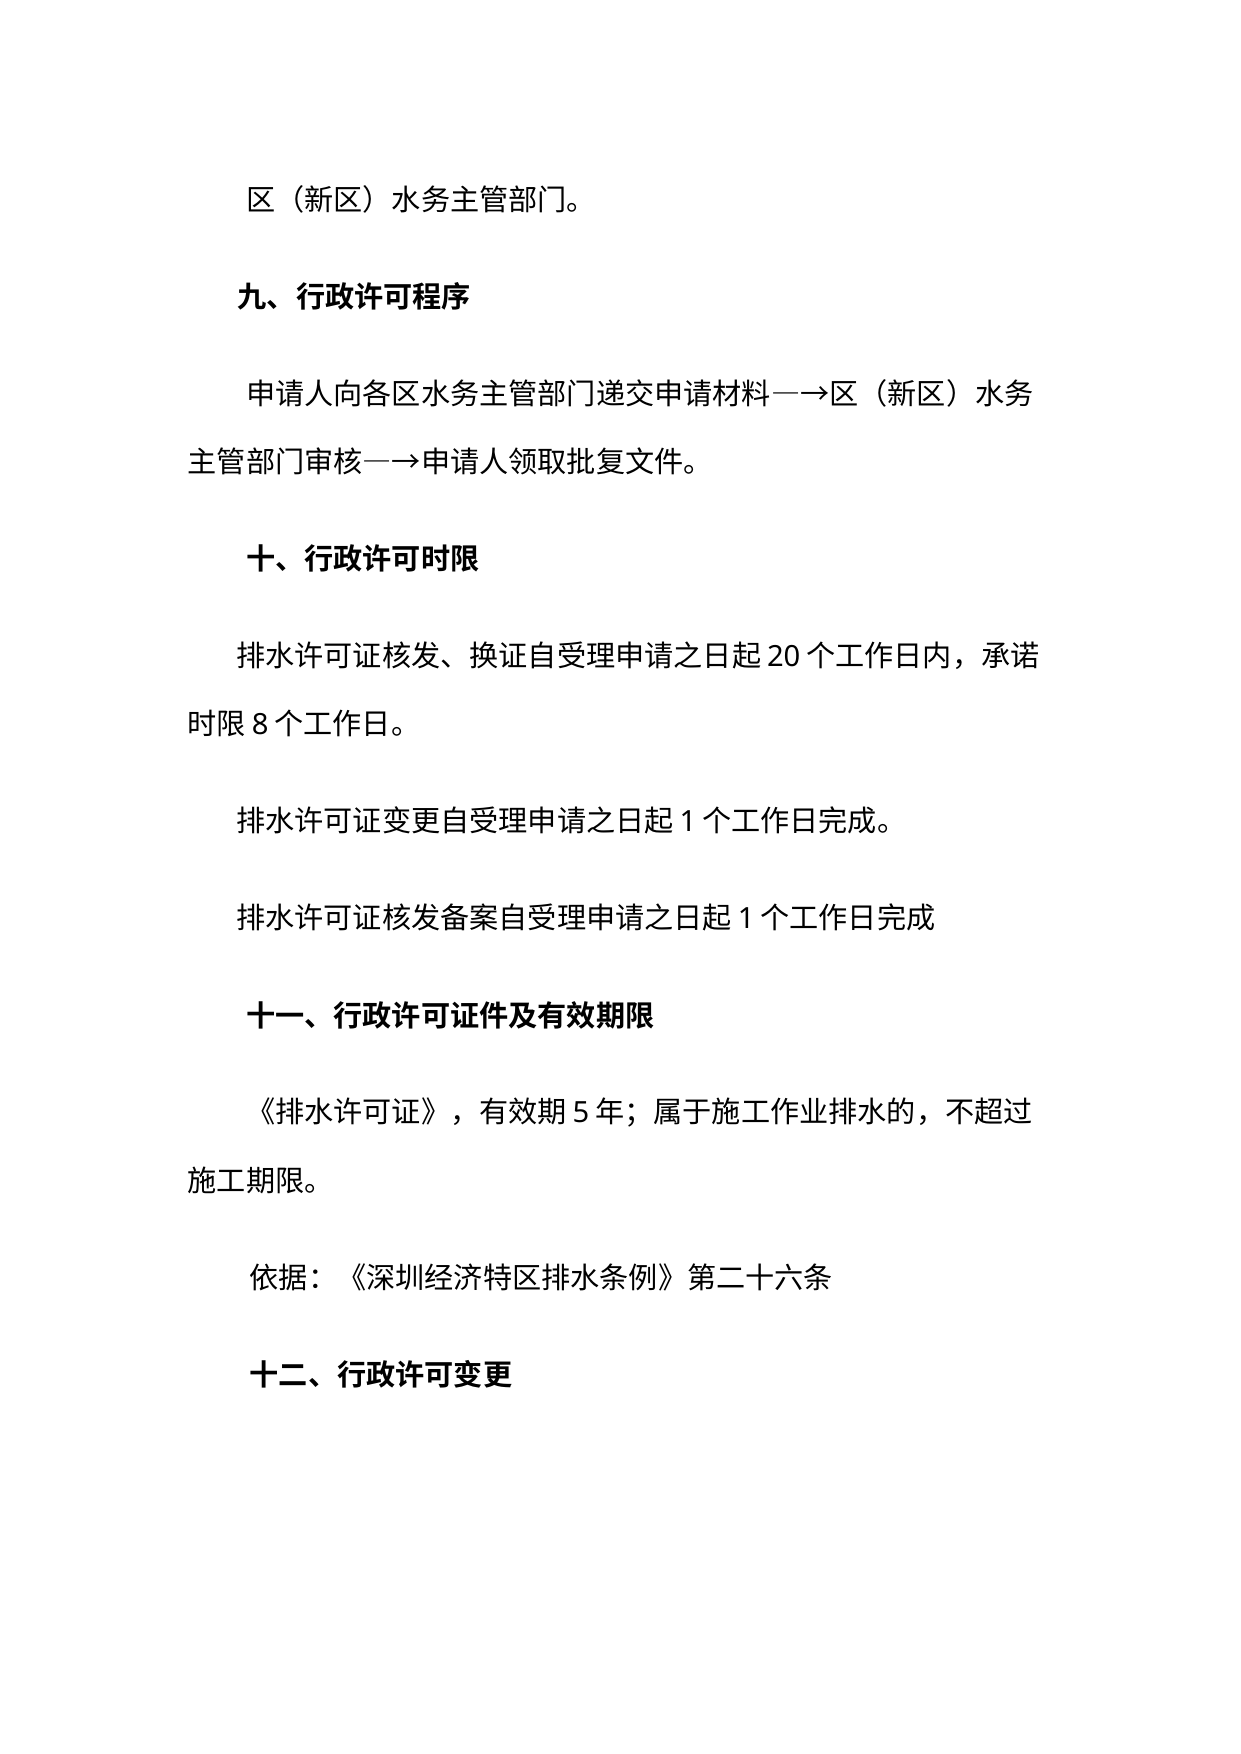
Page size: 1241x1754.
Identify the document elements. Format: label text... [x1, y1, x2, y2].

text 申请人向各区水务主管部门递交申请材料—→区（新区）水务主管部门审核—→申请人领取批复文件。 [187, 358, 1053, 494]
text 排水许可证变更自受理申请之日起1个工作日完成。 [187, 785, 1053, 853]
text 十、行政许可时限 [187, 523, 1053, 591]
text 十二、行政许可变更 [220, 1338, 1053, 1406]
text 区（新区）水务主管部门。 [187, 164, 1053, 232]
text 排水许可证核发备案自受理申请之日起1个工作日完成 [187, 882, 1053, 950]
text 排水许可证核发、换证自受理申请之日起20个工作日内，承诺时限8个工作日。 [187, 620, 1053, 756]
text 依据：《深圳经济特区排水条例》第二十六条 [220, 1241, 1053, 1309]
text 《排水许可证》，有效期5年；属于施工作业排水的，不超过施工期限。 [187, 1076, 1053, 1212]
text 九、行政许可程序 [187, 261, 1053, 329]
text 十一、行政许可证件及有效期限 [187, 979, 1053, 1047]
